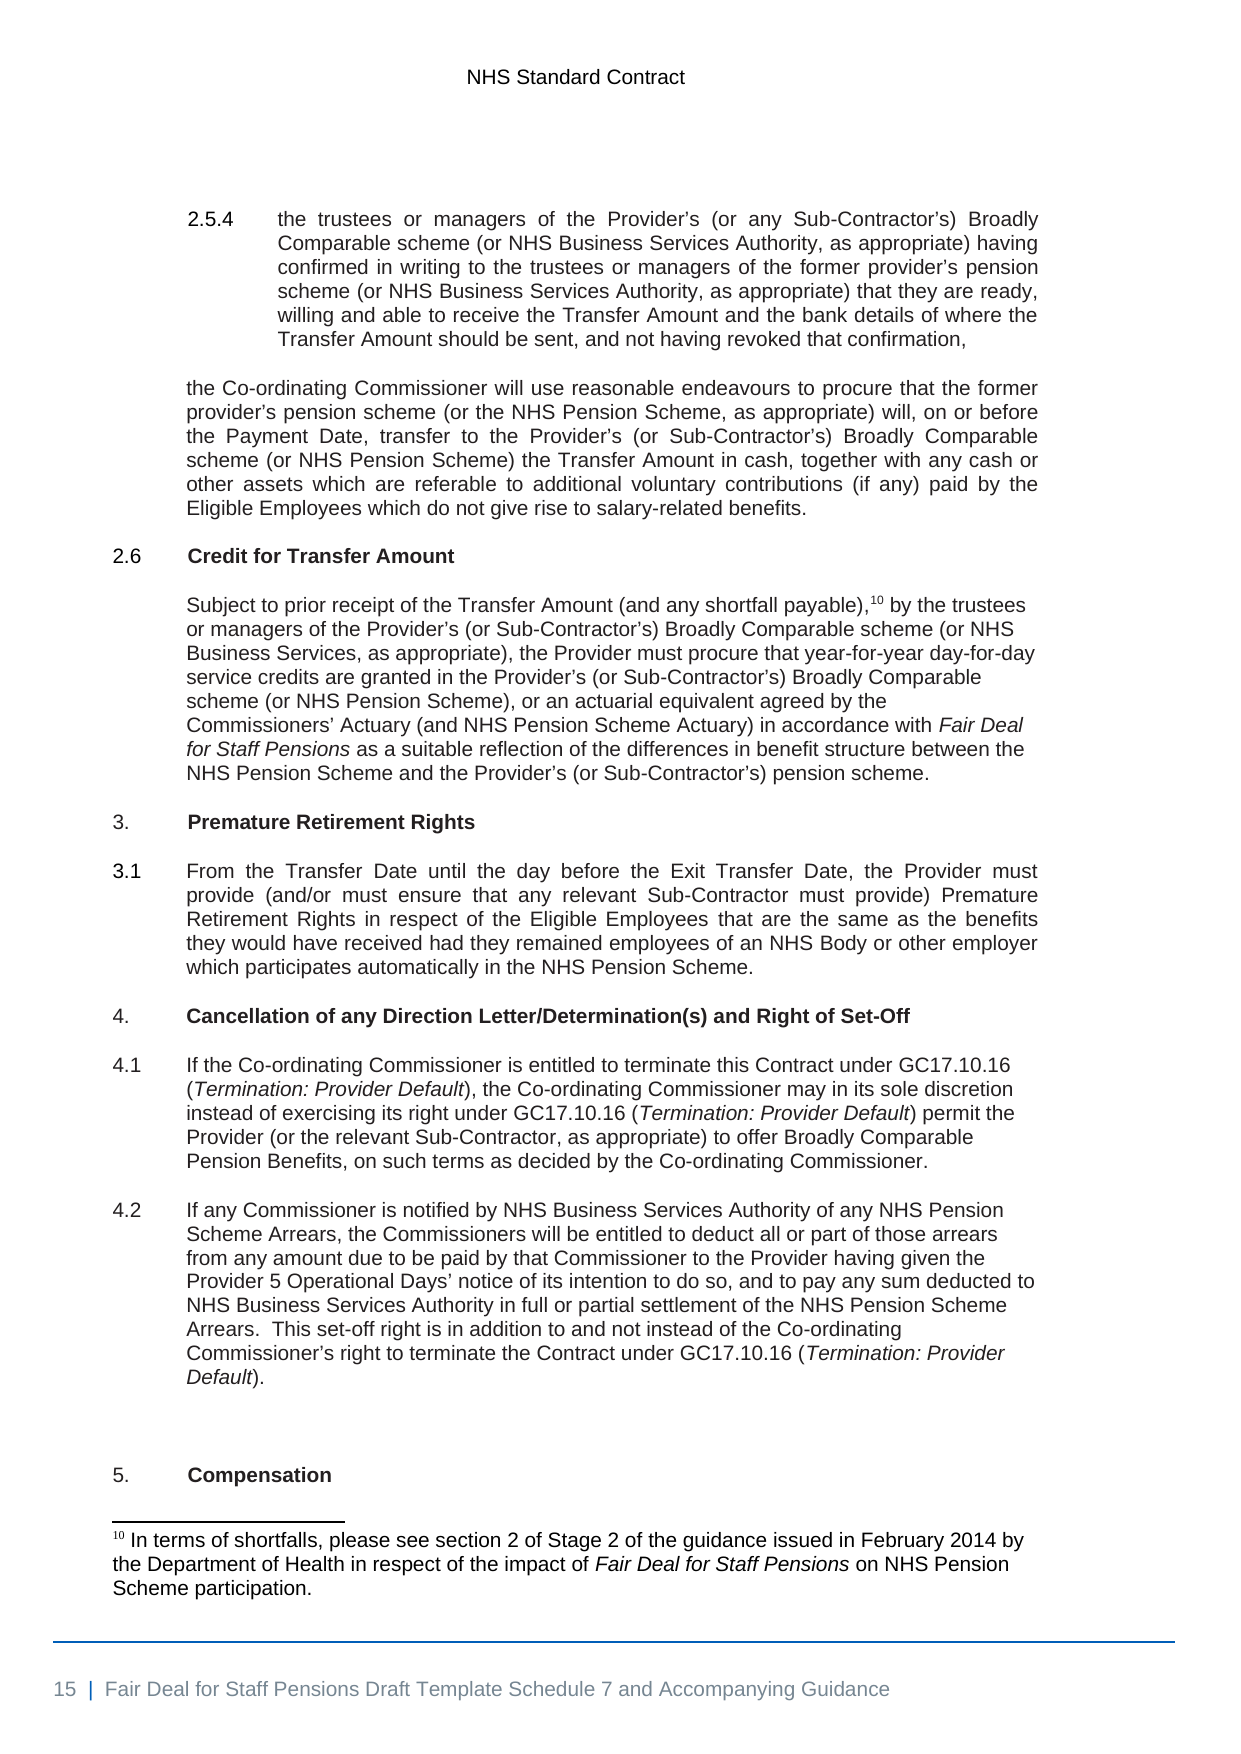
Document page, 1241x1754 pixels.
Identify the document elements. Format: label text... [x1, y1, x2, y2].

list Premature Retirement Rights [112, 810, 1039, 834]
list 4.2 If any Commissioner is notified by NHS Business Services Authority of any NHS Pension Scheme Arrears, the Commissioners will be entitled to deduct all or part of those arrears from any amount due to be paid by that Commissioner to the Provider having given the Provider 5 Operational Days’ notice of its intention to do so, and to pay any sum deducted to NHS Business Services Authority in full or partial settlement of the NHS Pension Scheme Arrears. This set-off right is in addition to and not instead of the Co-ordinating Commissioner’s right to terminate the Contract under GC17.10.16 (Termination: Provider Default). [112, 1197, 1039, 1389]
list the trustees or managers of the Provider’s (or any Sub-Contractor’s) Broadly Comparable scheme (or NHS Business Services Authority, as appropriate) having confirmed in writing to the trustees or managers of the former provider’s pension scheme (or NHS Business Services Authority, as appropriate) that they are ready, willing and able to receive the Transfer Amount and the bank details of where the Transfer Amount should be sent, and not having revoked that confirmation, [187, 207, 1039, 351]
list Subject to prior receipt of the Transfer Amount (and any shortfall payable), by the trustees or managers of the Provider’s (or Sub-Contractor’s) Broadly Comparable scheme (or NHS Business Services, as appropriate), the Provider must procure that year-for-year day-for-day service credits are granted in the Provider’s (or Sub-Contractor’s) Broadly Comparable scheme (or NHS Pension Scheme), or an actuarial equivalent agreed by the Commissioners’ Actuary (and NHS Pension Scheme Actuary) in accordance with Fair Deal for Staff Pensions as a suitable reflection of the differences in benefit structure between the NHS Pension Scheme and the Provider’s (or Sub-Contractor’s) pension scheme. [186, 593, 1039, 785]
text the Co-ordinating Commissioner will use reasonable endeavours to procure that the former provider’s pension scheme (or the NHS Pension Scheme, as appropriate) will, on or before the Payment Date, transfer to the Provider’s (or Sub-Contractor’s) Broadly Comparable scheme (or NHS Pension Scheme) the Transfer Amount in cash, together with any cash or other assets which are referable to additional voluntary contributions (if any) paid by the Eligible Employees which do not give rise to salary-related benefits. [186, 376, 1039, 519]
list Credit for Transfer Amount [112, 544, 1039, 568]
list From the Transfer Date until the day before the Exit Transfer Date, the Provider must provide (and/or must ensure that any relevant Sub-Contractor must provide) Premature Retirement Rights in respect of the Eligible Employees that are the same as the benefits they would have received had they remained employees of an NHS Body or other employer which participates automatically in the NHS Pension Scheme. [112, 859, 1039, 979]
list 4.1 If the Co-ordinating Commissioner is entitled to terminate this Contract under GC17.10.16 (Termination: Provider Default), the Co-ordinating Commissioner may in its sole discretion instead of exercising its right under GC17.10.16 (Termination: Provider Default) permit the Provider (or the relevant Sub-Contractor, as appropriate) to offer Broadly Comparable Pension Benefits, on such terms as decided by the Co-ordinating Commissioner. [112, 1053, 1039, 1172]
list Cancellation of any Direction Letter/Determination(s) and Right of Set-Off [112, 1004, 1039, 1028]
list Compensation [112, 1463, 1039, 1487]
